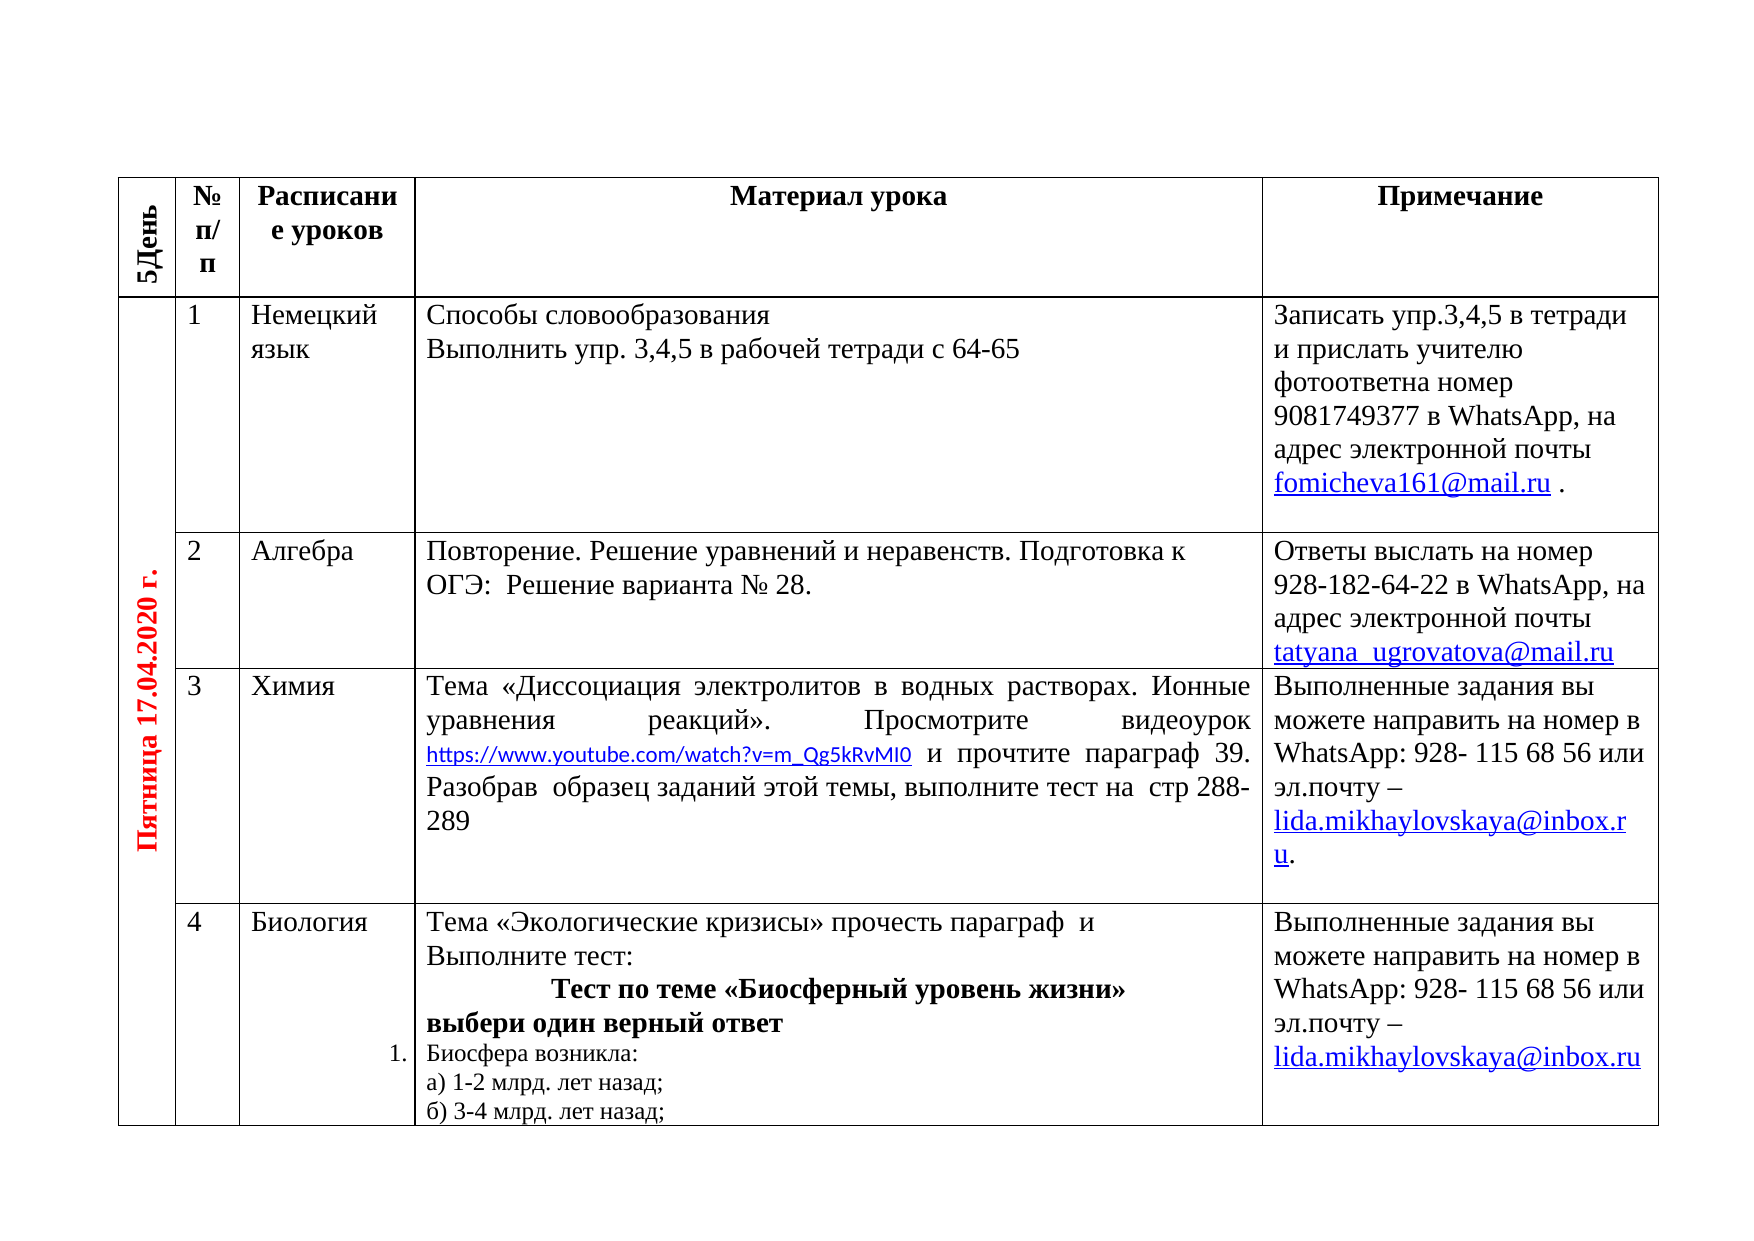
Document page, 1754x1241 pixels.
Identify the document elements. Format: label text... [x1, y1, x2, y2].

table_cell 4 [176, 904, 239, 1125]
table_cell 2 [176, 533, 239, 667]
table_cell Ответы выслать на номер 928-182-64-22 в WhatsApp, на адрес электронной почты tatyana_ugrovatova@mail.ru [1263, 533, 1658, 667]
table_cell 3 [176, 669, 239, 903]
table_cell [1263, 904, 1658, 1125]
table_header № п/п [176, 178, 239, 296]
table_cell Способы словообразования Выполнить упр. 3,4,5 в рабочей тетради с 64-65 [416, 298, 1262, 532]
table_header Расписание уроков [240, 178, 414, 296]
table_cell 1 [176, 298, 239, 532]
table_cell Записать упр.3,4,5 в тетради и прислать учителю фотоответна номер 9081749377 в WhatsApp, на адрес электронной почты fomicheva161@mail.ru . [1263, 298, 1658, 532]
table_header 5День недели [119, 178, 175, 296]
table_cell Алгебра [240, 533, 414, 667]
table_header Материал урока [416, 178, 1262, 296]
table_cell Пятница 17.04.2020 г. [119, 298, 175, 1125]
table_header Примечание [1263, 178, 1658, 296]
table_cell Биология [240, 904, 414, 1125]
table_cell Тема «Диссоциация электролитов в водных растворах. Ионные уравнения реакций». Просмотрите видеоурок https://www.youtube.com/watch?v=m_Qg5kRvMI0 и прочтите параграф 39. Разобрав образец заданий этой темы, выполните тест на стр 288-289 [416, 669, 1262, 903]
table_cell Повторение. Решение уравнений и неравенств. Подготовка к ОГЭ: Решение варианта № 28. [416, 533, 1262, 667]
table_cell Немецкий язык [240, 298, 414, 532]
table_cell Выполненные задания вы можете направить на номер в WhatsApp: 928- 115 68 56 или эл.почту – lida.mikhaylovskaya@inbox.ru. [1263, 669, 1658, 903]
table_cell Химия [240, 669, 414, 903]
